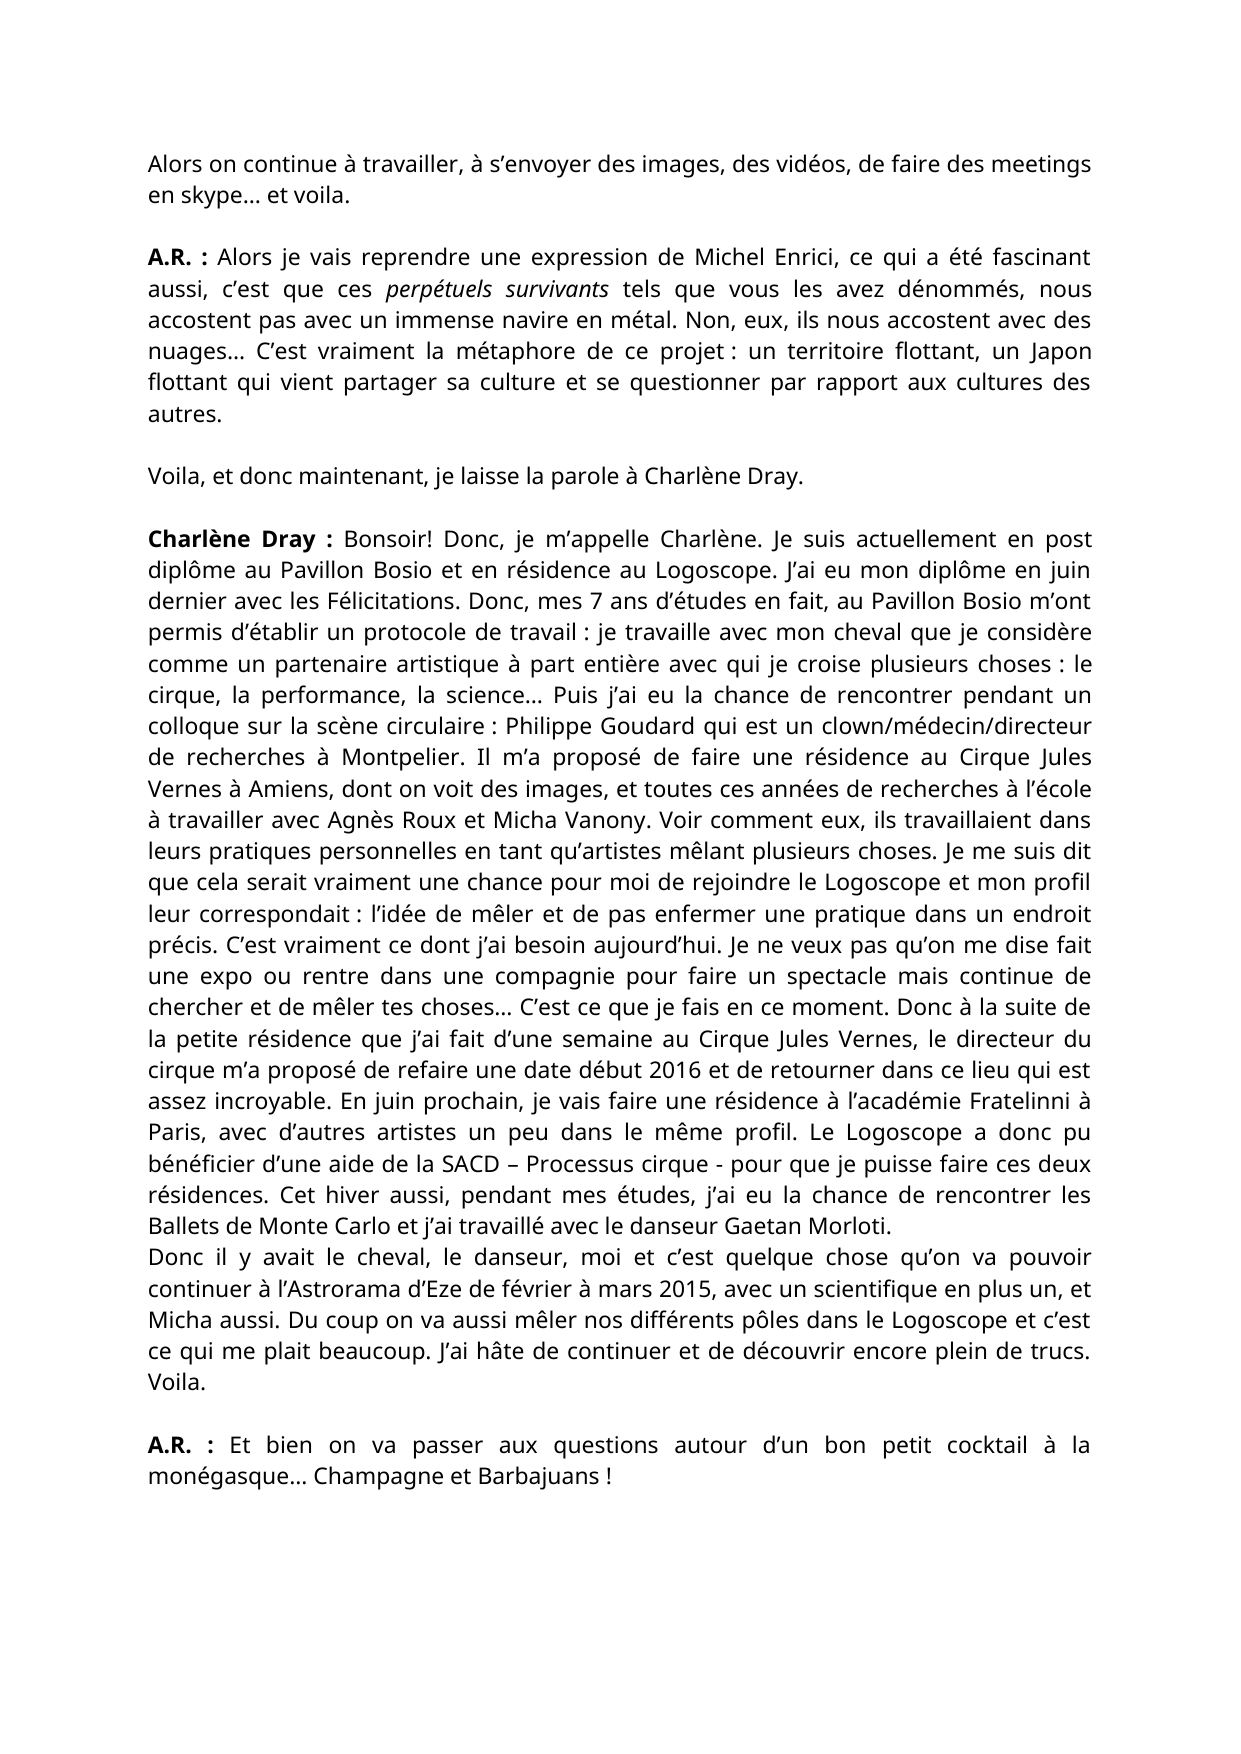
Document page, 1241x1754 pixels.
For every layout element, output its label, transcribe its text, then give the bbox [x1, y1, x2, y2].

text A.R. : Et bien on va passer aux questions autour d’un bon petit cocktail à la monégasque… Champagne et Barbajuans ! [148, 1429, 1093, 1491]
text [148, 148, 1093, 210]
text Charlène Dray : Bonsoir! Donc, je m’appelle Charlène. Je suis actuellement en post diplôme au Pavillon Bosio et en résidence au Logoscope. J’ai eu mon diplôme en juin dernier avec les Félicitations. Donc, mes 7 ans d’études en fait, au Pavillon Bosio m’ont permis d’établir un protocole de travail : je travaille avec mon cheval que je considère comme un partenaire artistique à part entière avec qui je croise plusieurs choses : le cirque, la performance, la science… Puis j’ai eu la chance de rencontrer pendant un colloque sur la scène circulaire : Philippe Goudard qui est un clown/médecin/directeur de recherches à Montpelier. Il m’a proposé de faire une résidence au Cirque Jules Vernes à Amiens, dont on voit des images, et toutes ces années de recherches à l’école à travailler avec Agnès Roux et Micha Vanony. Voir comment eux, ils travaillaient dans leurs pratiques personnelles en tant qu’artistes mêlant plusieurs choses. Je me suis dit que cela serait vraiment une chance pour moi de rejoindre le Logoscope et mon profil leur correspondait : l’idée de mêler et de pas enfermer une pratique dans un endroit précis. C’est vraiment ce dont j’ai besoin aujourd’hui. Je ne veux pas qu’on me dise fait une expo ou rentre dans une compagnie pour faire un spectacle mais continue de chercher et de mêler tes choses… C’est ce que je fais en ce moment. Donc à la suite de la petite résidence que j’ai fait d’une semaine au Cirque Jules Vernes, le directeur du cirque m’a proposé de refaire une date début 2016 et de retourner dans ce lieu qui est assez incroyable. En juin prochain, je vais faire une résidence à l’académie Fratelinni à Paris, avec d’autres artistes un peu dans le même profil. Le Logoscope a donc pu bénéficier d’une aide de la SACD – Processus cirque - pour que je puisse faire ces deux résidences. Cet hiver aussi, pendant mes études, j’ai eu la chance de rencontrer les Ballets de Monte Carlo et j’ai travaillé avec le danseur Gaetan Morloti. [148, 523, 1093, 1241]
text A.R. : Alors je vais reprendre une expression de Michel Enrici, ce qui a été fascinant aussi, c’est que ces perpétuels survivants tels que vous les avez dénommés, nous accostent pas avec un immense navire en métal. Non, eux, ils nous accostent avec des nuages… C’est vraiment la métaphore de ce projet : un territoire flottant, un Japon flottant qui vient partager sa culture et se questionner par rapport aux cultures des autres. [148, 241, 1093, 429]
text Voila, et donc maintenant, je laisse la parole à Charlène Dray. [148, 460, 1093, 491]
text Donc il y avait le cheval, le danseur, moi et c’est quelque chose qu’on va pouvoir continuer à l’Astrorama d’Eze de février à mars 2015, avec un scientifique en plus un, et Micha aussi. Du coup on va aussi mêler nos différents pôles dans le Logoscope et c’est ce qui me plait beaucoup. J’ai hâte de continuer et de découvrir encore plein de trucs. Voila. [148, 1241, 1093, 1398]
